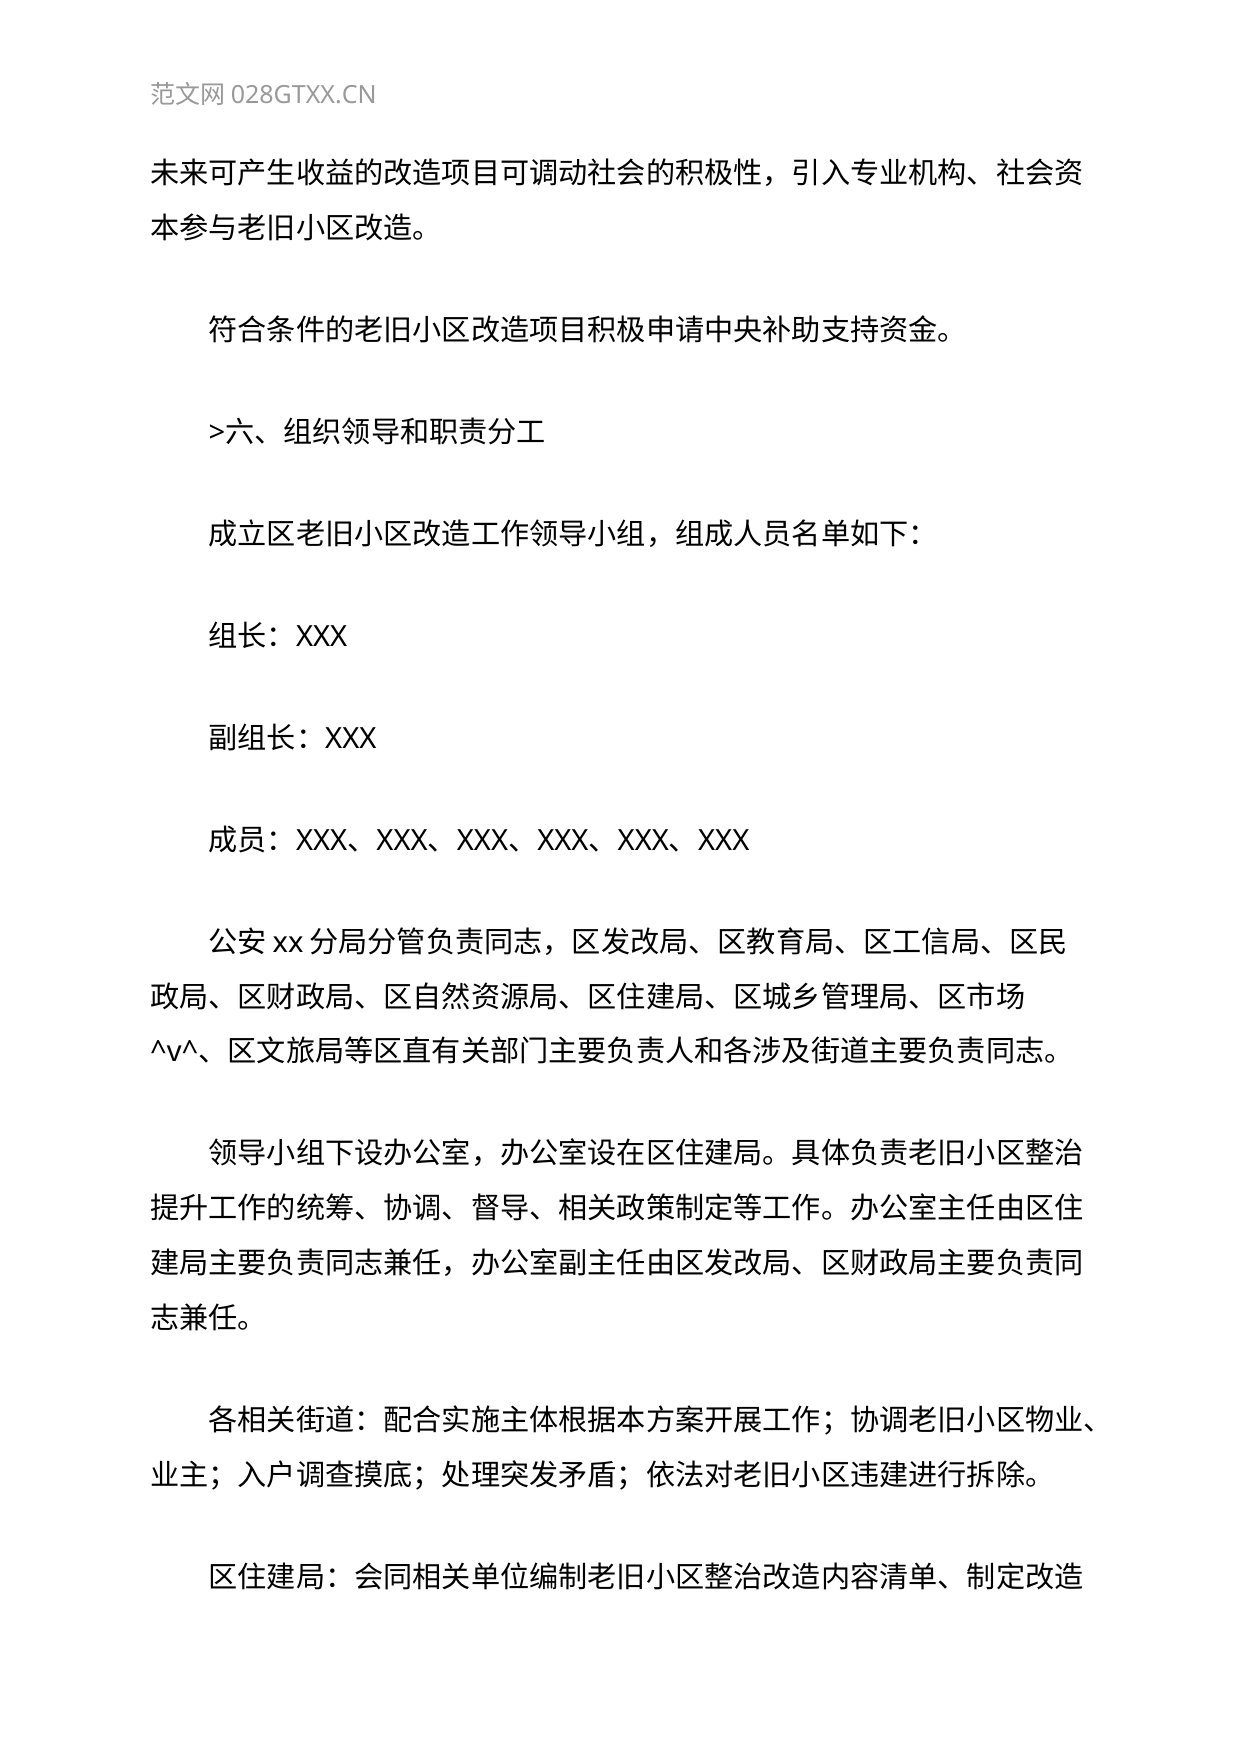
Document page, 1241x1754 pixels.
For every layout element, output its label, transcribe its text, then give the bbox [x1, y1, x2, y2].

text >六、组织领导和职责分工 [150, 408, 1090, 451]
text 公安xx分局分管负责同志，区发改局、区教育局、区工信局、区民政局、区财政局、区自然资源局、区住建局、区城乡管理局、区市场^v^、区文旅局等区直有关部门主要负责人和各涉及街道主要负责同志。 [150, 918, 1090, 1070]
text 领导小组下设办公室，办公室设在区住建局。具体负责老旧小区整治提升工作的统筹、协调、督导、相关政策制定等工作。办公室主任由区住建局主要负责同志兼任，办公室副主任由区发改局、区财政局主要负责同志兼任。 [150, 1130, 1090, 1337]
text 成员：XXX、XXX、XXX、XXX、XXX、XXX [150, 816, 1090, 858]
text 成立区老旧小区改造工作领导小组，组成人员名单如下： [150, 510, 1090, 553]
text 各相关街道：配合实施主体根据本方案开展工作；协调老旧小区物业、业主；入户调查摸底；处理突发矛盾；依法对老旧小区违建进行拆除。 [150, 1396, 1090, 1494]
text 副组长：XXX [150, 714, 1090, 757]
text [150, 150, 1090, 247]
text 符合条件的老旧小区改造项目积极申请中央补助支持资金。 [150, 307, 1090, 349]
text 组长：XXX [150, 612, 1090, 654]
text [150, 1553, 1090, 1595]
